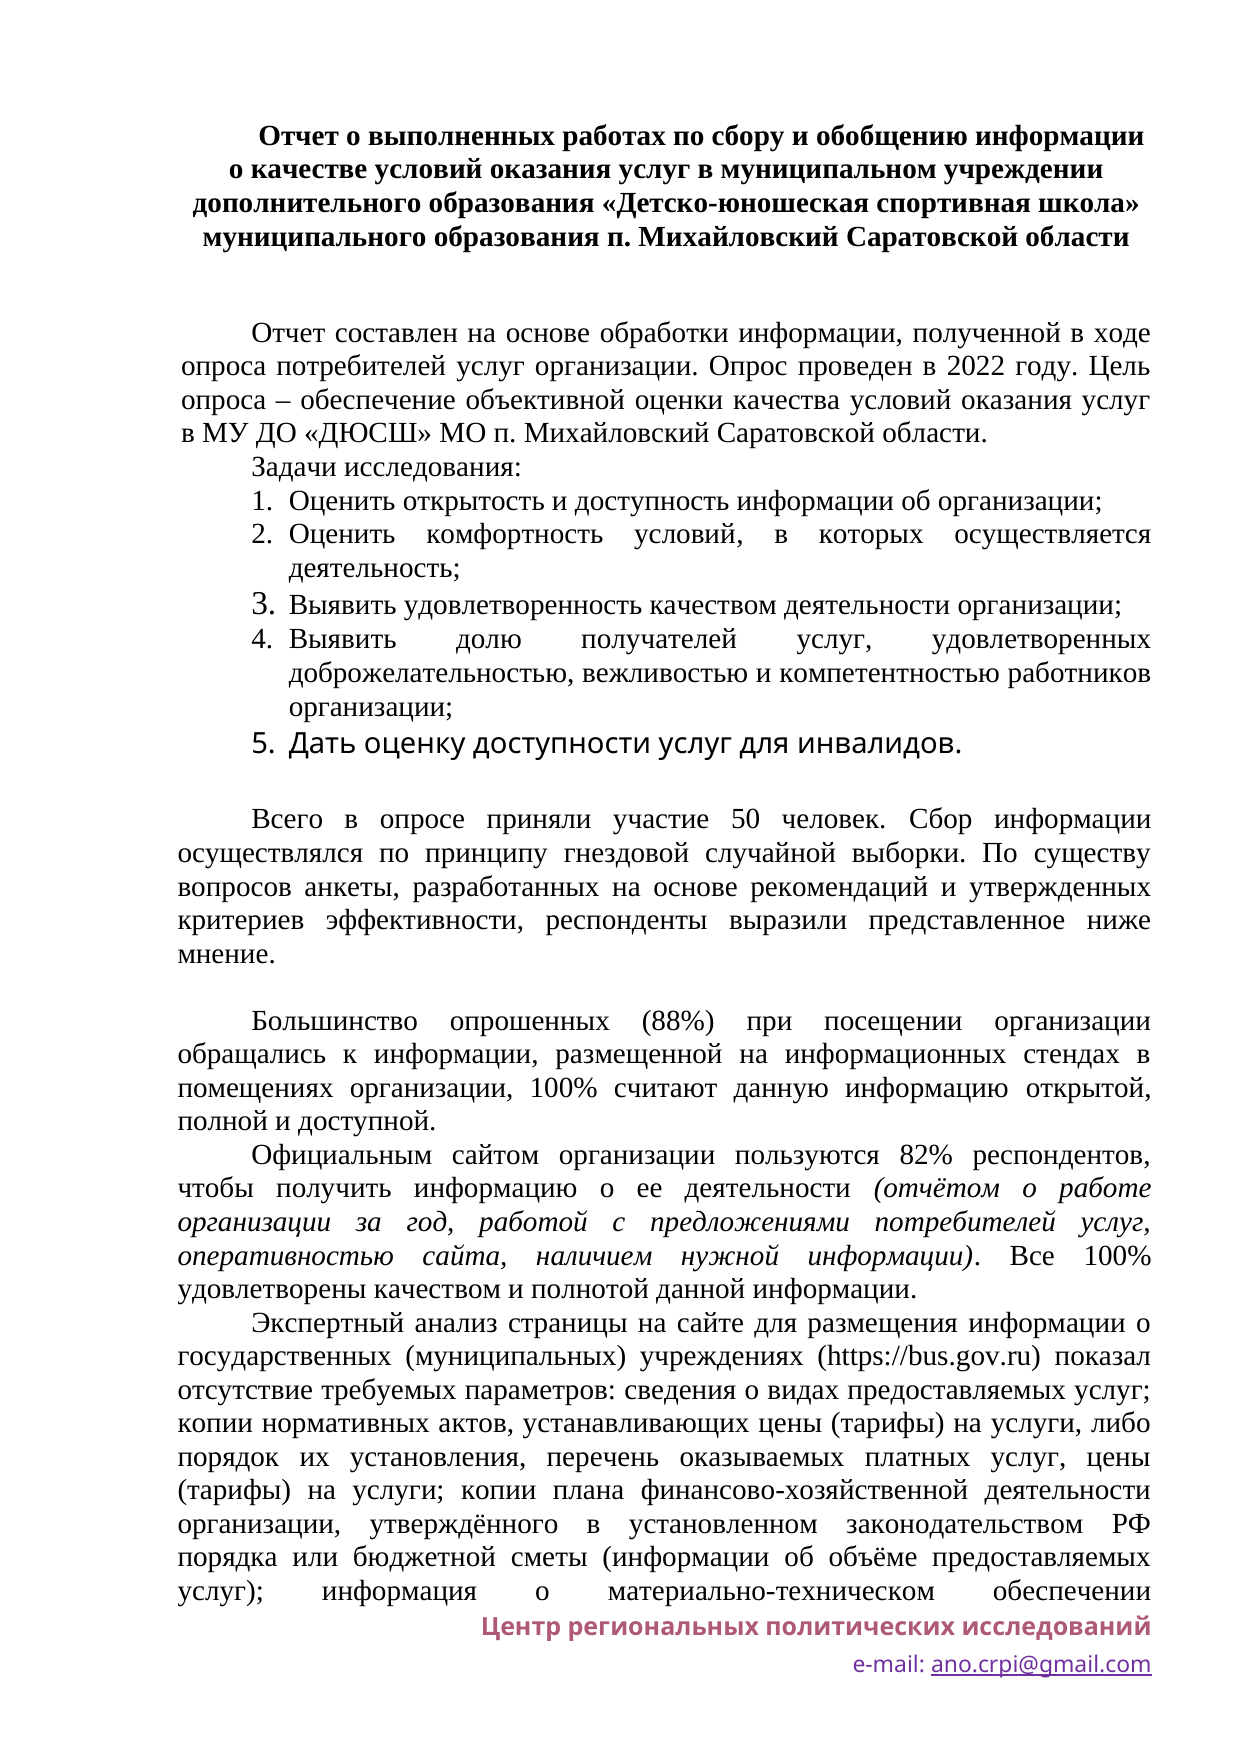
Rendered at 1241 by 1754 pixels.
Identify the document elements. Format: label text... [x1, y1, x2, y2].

text Отчет о выполненных работах по сбору и обобщению информации о качестве условий оказания услуг в муниципальном учреждении дополнительного образования «Детско-юношеская спортивная школа» муниципального образования п. Михайловский Саратовской области [181, 118, 1152, 252]
text Большинство опрошенных (88%) при посещении организации обращались к информации, размещенной на информационных стендах в помещениях организации, 100% считают данную информацию открытой, полной и доступной. [177, 1003, 1152, 1137]
list Дать оценку доступности услуг для инвалидов. [251, 722, 1152, 762]
list Выявить удовлетворенность качеством деятельности организации; [251, 583, 1152, 622]
text Официальным сайтом организации пользуются 82% респондентов, чтобы получить информацию о ее деятельности (отчётом о работе организации за год, работой с предложениями потребителей услуг, оперативностью сайта, наличием нужной информации). Все 100% удовлетворены качеством и полнотой данной информации. [177, 1137, 1152, 1305]
list Оценить открытость и доступность информации об организации; [251, 483, 1152, 516]
list Оценить комфортность условий, в которых осуществляется деятельность; [251, 516, 1152, 583]
text Задачи исследования: [177, 449, 1152, 483]
text Всего в опросе приняли участие 50 человек. Сбор информации осуществлялся по принципу гнездовой случайной выборки. По существу вопросов анкеты, разработанных на основе рекомендаций и утвержденных критериев эффективности, респонденты выразили представленное ниже мнение. [177, 802, 1152, 969]
list Выявить долю получателей услуг, удовлетворенных доброжелательностью, вежливостью и компетентностью работников организации; [251, 622, 1152, 722]
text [177, 1305, 1152, 1607]
text Отчет составлен на основе обработки информации, полученной в ходе опроса потребителей услуг организации. Опрос проведен в 2022 году. Цель опроса – обеспечение объективной оценки качества условий оказания услуг в МУ ДО «ДЮСШ» МО п. Михайловский Саратовской области. [181, 315, 1152, 449]
